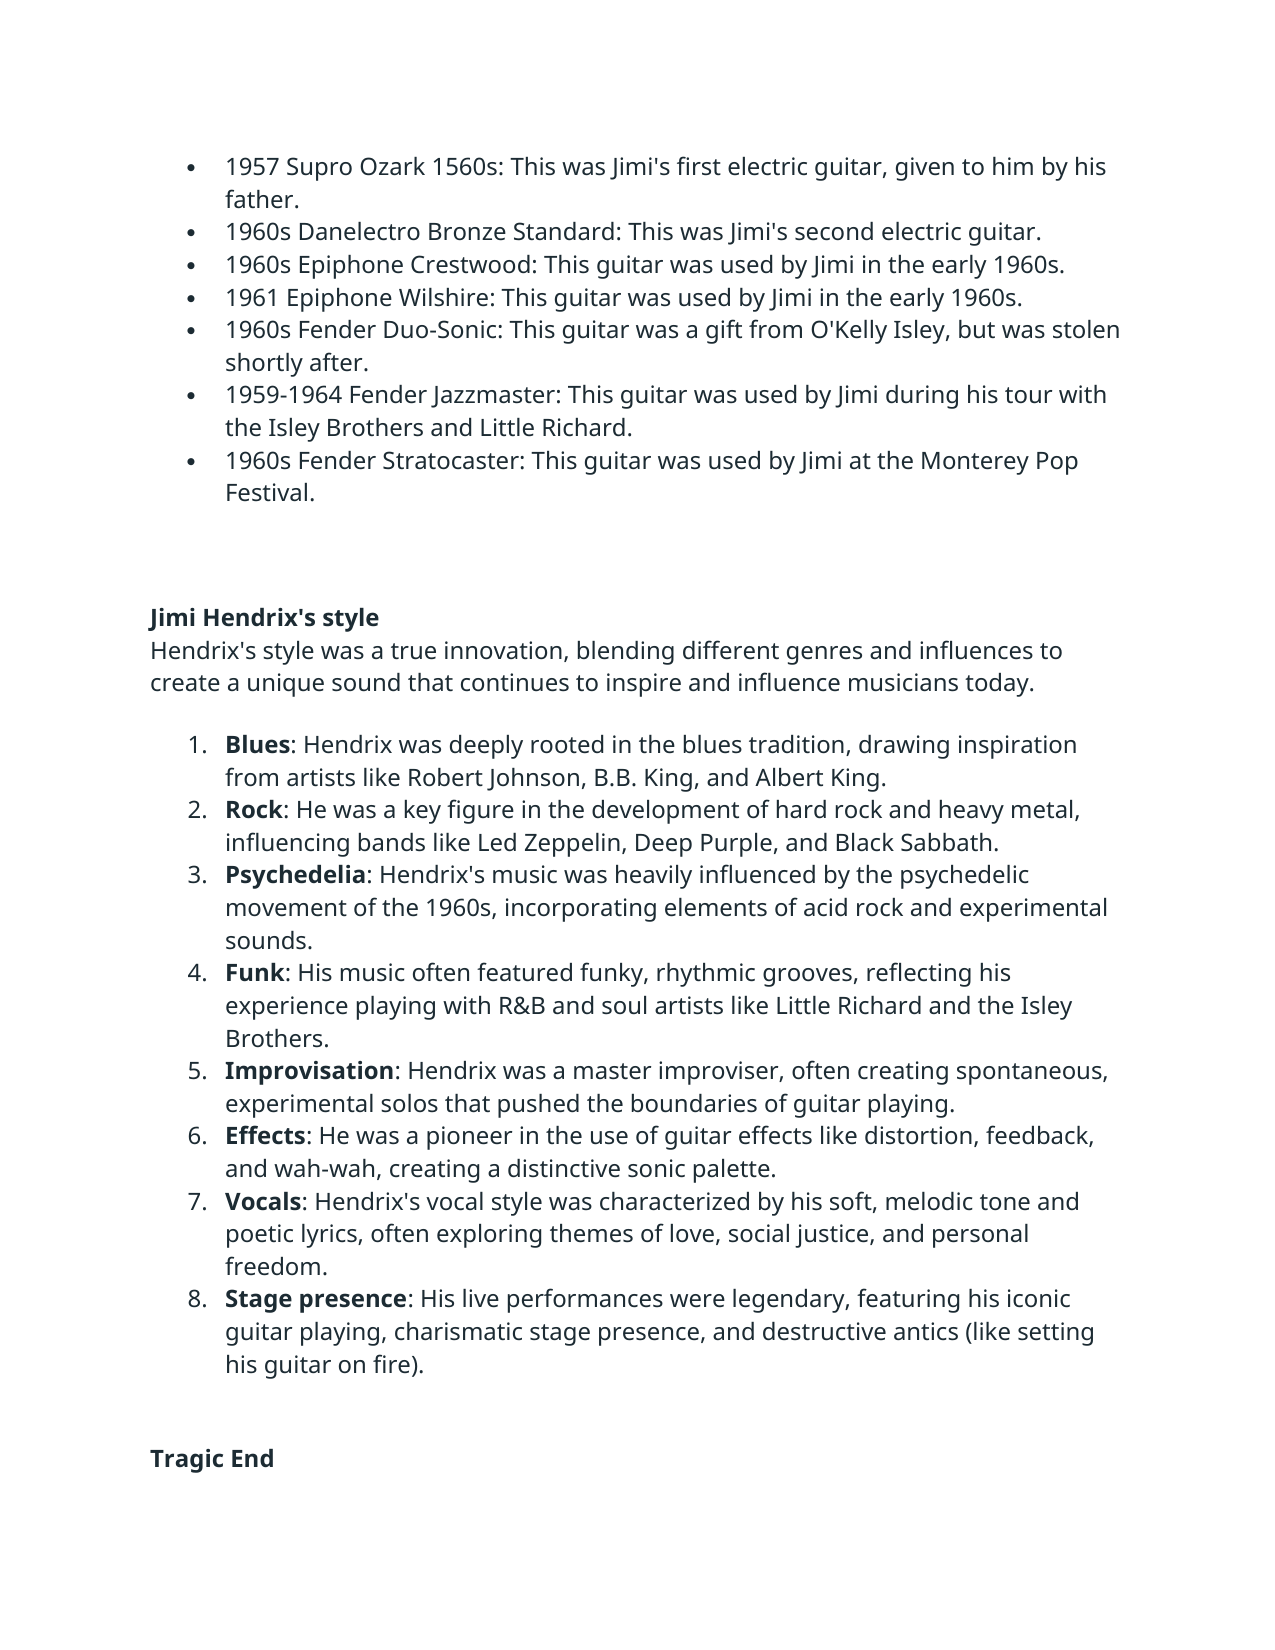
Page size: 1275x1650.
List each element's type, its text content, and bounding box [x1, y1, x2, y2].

list 1960s Fender Duo-Sonic: This guitar was a gift from O'Kelly Isley, but was stolen shortly after. [187, 313, 1125, 378]
list 1957 Supro Ozark 1560s: This was Jimi's first electric guitar, given to him by his father. [187, 150, 1125, 215]
list Improvisation: Hendrix was a master improviser, often creating spontaneous, experimental solos that pushed the boundaries of guitar playing. [187, 1054, 1125, 1119]
list 1960s Fender Stratocaster: This guitar was used by Jimi at the Monterey Pop Festival. [187, 443, 1125, 509]
list Psychedelia: Hendrix's music was heavily influenced by the psychedelic movement of the 1960s, incorporating elements of acid rock and experimental sounds. [187, 858, 1125, 956]
list 1960s Danelectro Bronze Standard: This was Jimi's second electric guitar. [187, 215, 1125, 248]
list Rock: He was a key figure in the development of hard rock and heavy metal, influencing bands like Led Zeppelin, Deep Purple, and Black Sabbath. [187, 793, 1125, 858]
list Vocals: Hendrix's vocal style was characterized by his soft, melodic tone and poetic lyrics, often exploring themes of love, social justice, and personal freedom. [187, 1184, 1125, 1282]
list Stage presence: His live performances were legendary, featuring his iconic guitar playing, charismatic stage presence, and destructive antics (like setting his guitar on fire). [187, 1282, 1125, 1380]
text Tragic End [150, 1409, 1125, 1474]
list 1961 Epiphone Wilshire: This guitar was used by Jimi in the early 1960s. [187, 280, 1125, 313]
list Blues: Hendrix was deeply rooted in the blues tradition, drawing inspiration from artists like Robert Johnson, B.B. King, and Albert King. [187, 728, 1125, 793]
list Funk: His music often featured funky, rhythmic grooves, reflecting his experience playing with R&B and soul artists like Little Richard and the Isley Brothers. [187, 956, 1125, 1054]
list 1960s Epiphone Crestwood: This guitar was used by Jimi in the early 1960s. [187, 248, 1125, 280]
list 1959-1964 Fender Jazzmaster: This guitar was used by Jimi during his tour with the Isley Brothers and Little Richard. [187, 378, 1125, 443]
list Effects: He was a pioneer in the use of guitar effects like distortion, feedback, and wah-wah, creating a distinctive sonic palette. [187, 1119, 1125, 1184]
text Jimi Hendrix's style Hendrix's style was a true innovation, blending different genres and influences to create a unique sound that continues to inspire and influence musicians today. [150, 601, 1125, 699]
